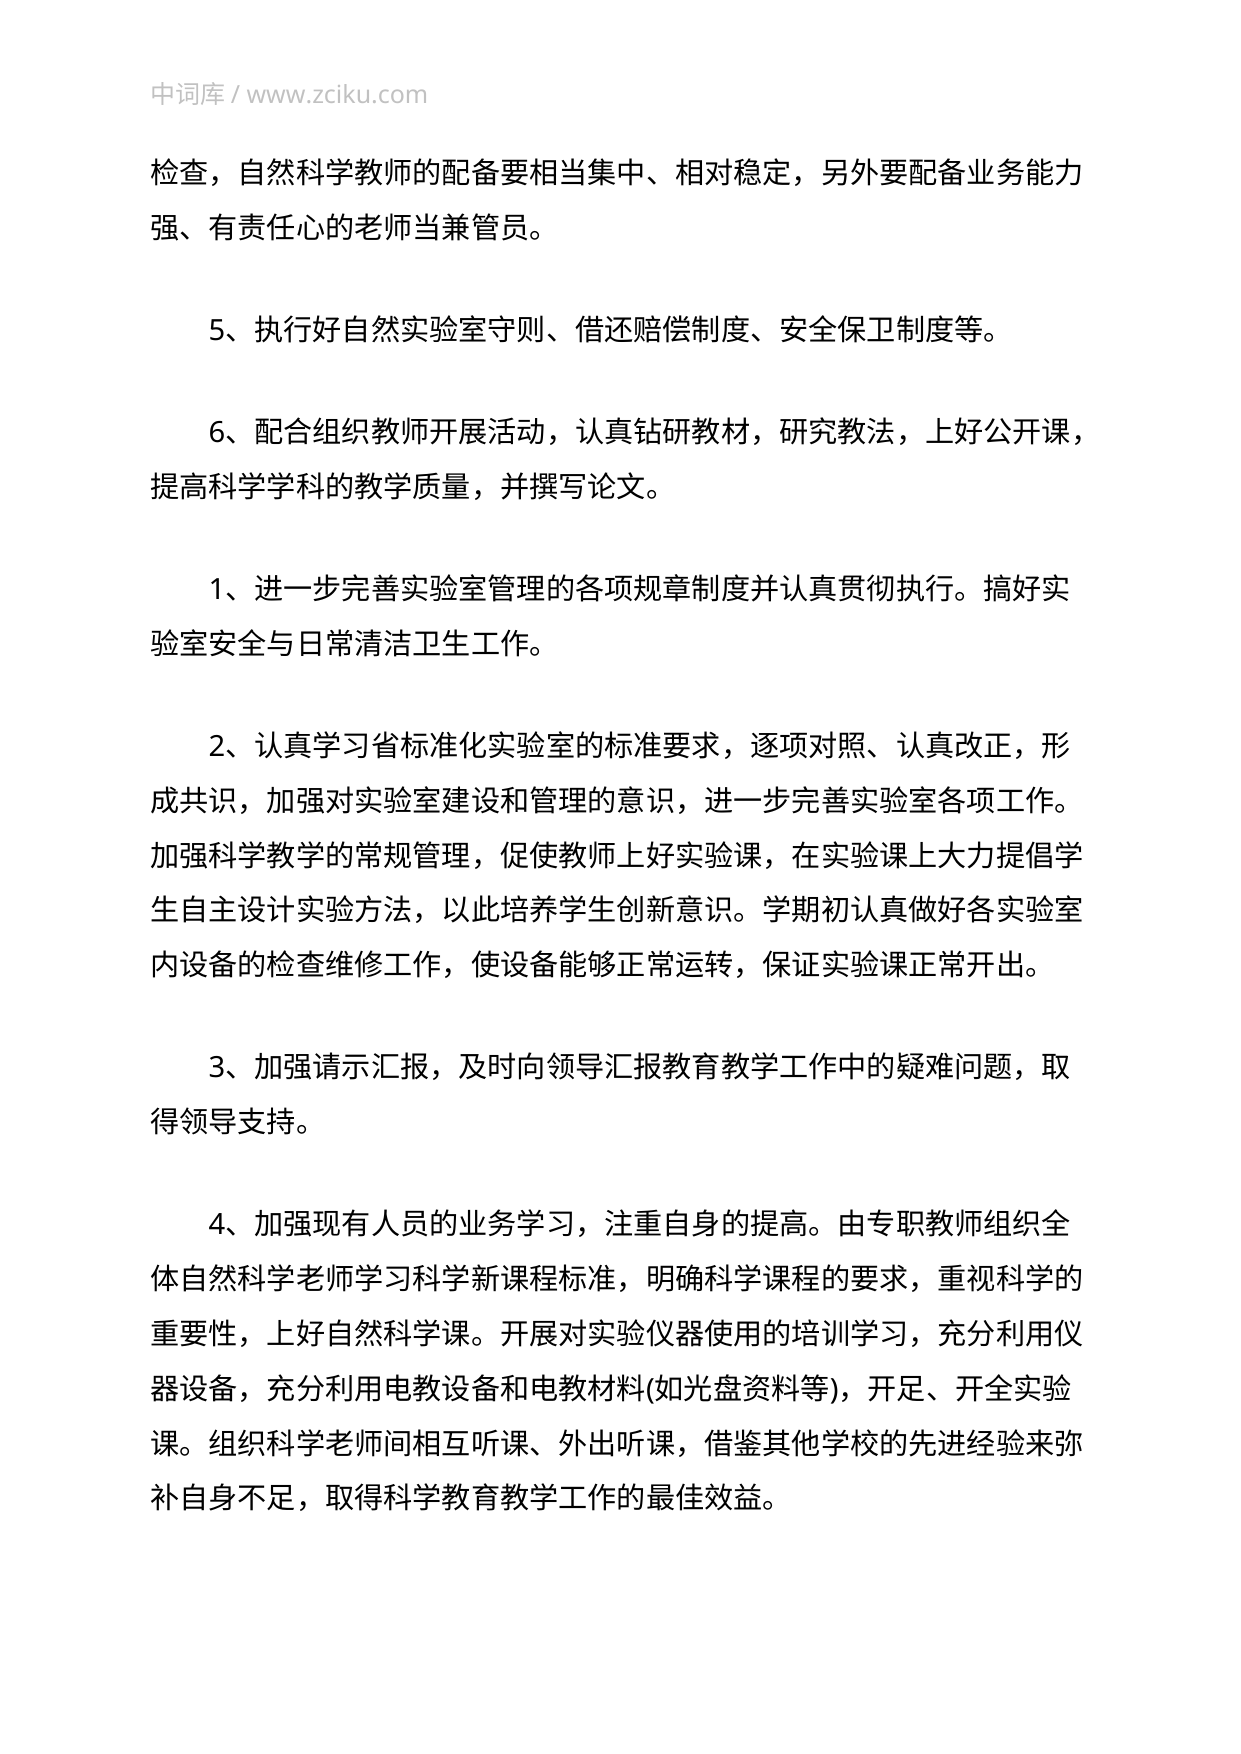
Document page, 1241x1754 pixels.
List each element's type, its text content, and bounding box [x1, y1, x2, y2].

text 1、进一步完善实验室管理的各项规章制度并认真贯彻执行。搞好实验室安全与日常清洁卫生工作。 [150, 565, 1090, 663]
text 5、执行好自然实验室守则、借还赔偿制度、安全保卫制度等。 [150, 307, 1090, 349]
text 2、认真学习省标准化实验室的标准要求，逐项对照、认真改正，形成共识，加强对实验室建设和管理的意识，进一步完善实验室各项工作。加强科学教学的常规管理，促使教师上好实验课，在实验课上大力提倡学生自主设计实验方法，以此培养学生创新意识。学期初认真做好各实验室内设备的检查维修工作，使设备能够正常运转，保证实验课正常开出。 [150, 722, 1090, 984]
text 3、加强请示汇报，及时向领导汇报教育教学工作中的疑难问题，取得领导支持。 [150, 1044, 1090, 1141]
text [150, 150, 1090, 247]
text 6、配合组织教师开展活动，认真钻研教材，研究教法，上好公开课，提高科学学科的教学质量，并撰写论文。 [150, 409, 1090, 506]
text 4、加强现有人员的业务学习，注重自身的提高。由专职教师组织全体自然科学老师学习科学新课程标准，明确科学课程的要求，重视科学的重要性，上好自然科学课。开展对实验仪器使用的培训学习，充分利用仪器设备，充分利用电教设备和电教材料(如光盘资料等)，开足、开全实验课。组织科学老师间相互听课、外出听课，借鉴其他学校的先进经验来弥补自身不足，取得科学教育教学工作的最佳效益。 [150, 1200, 1090, 1517]
